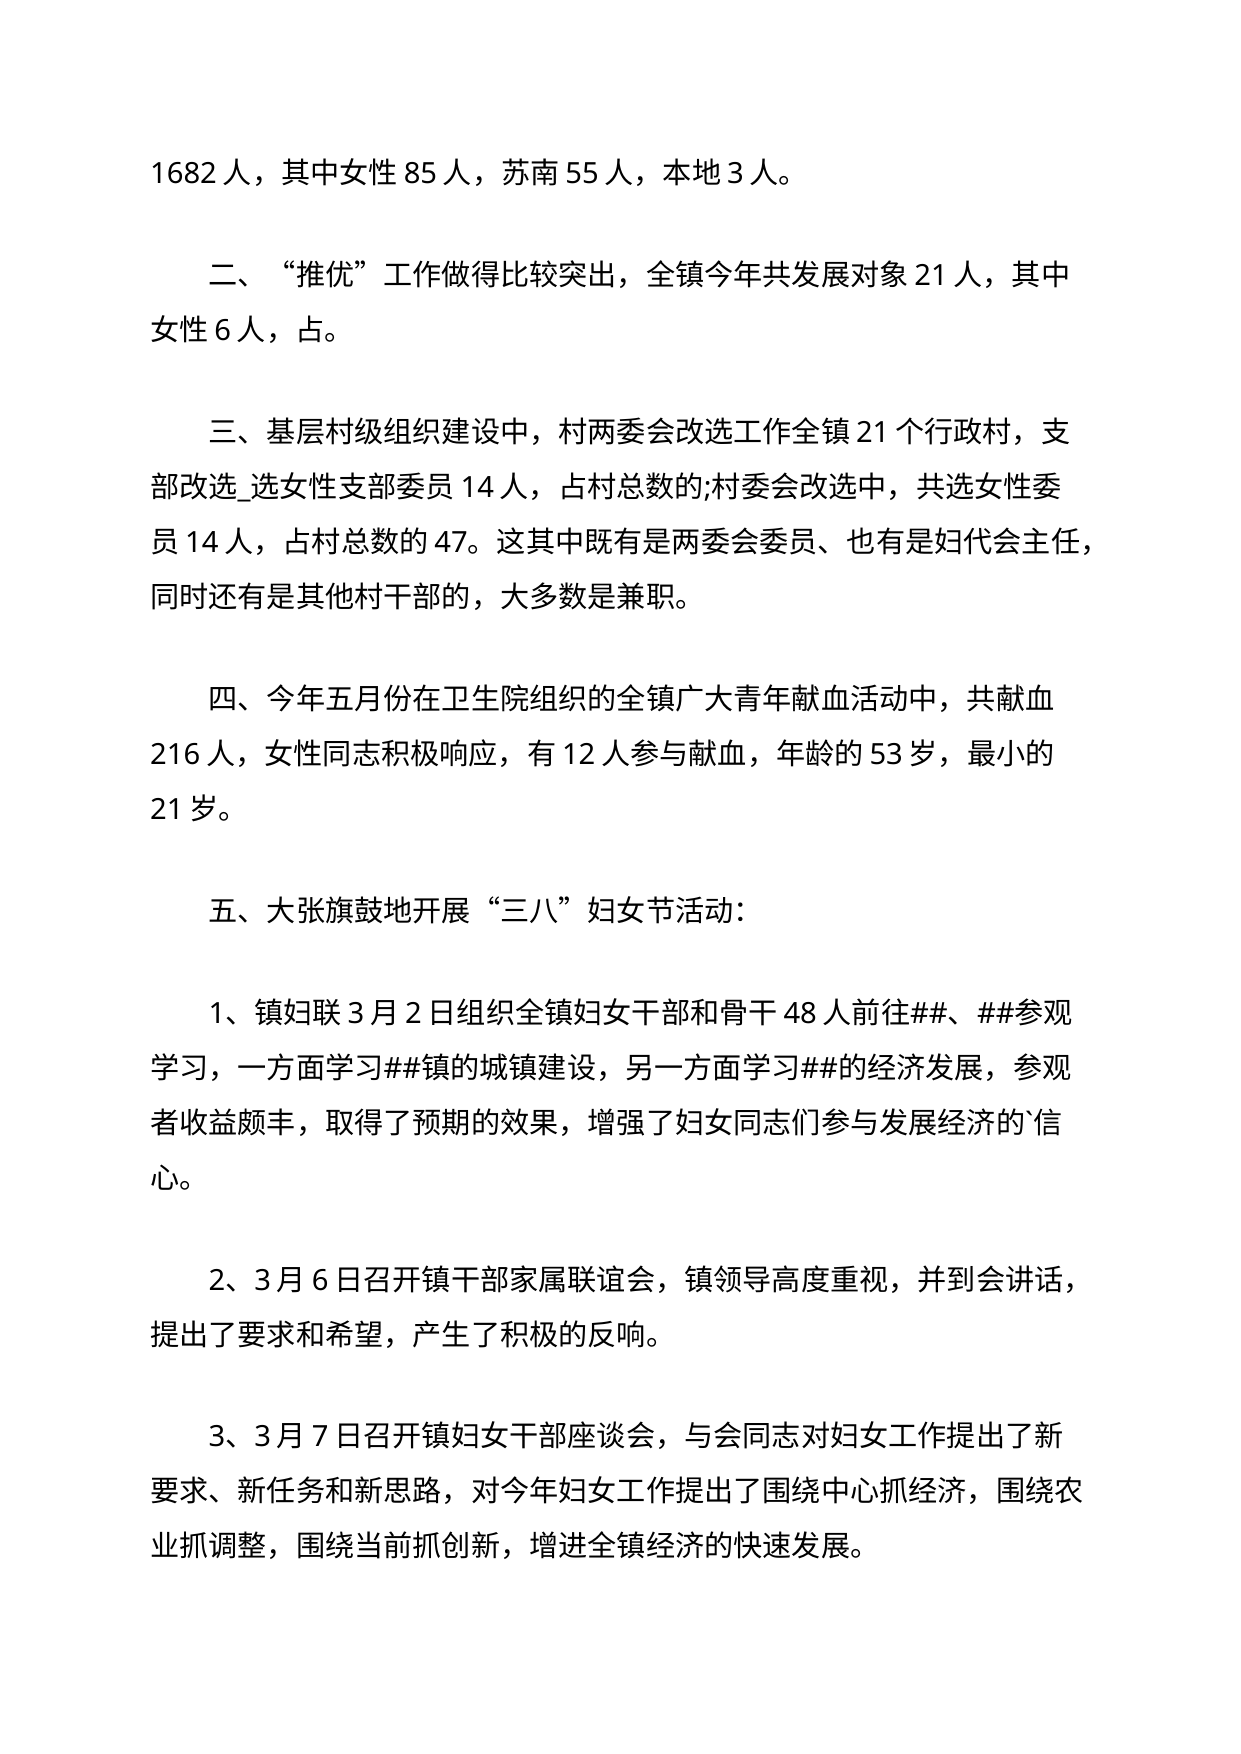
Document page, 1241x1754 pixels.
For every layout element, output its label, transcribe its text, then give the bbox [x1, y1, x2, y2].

text 1、镇妇联3月2日组织全镇妇女干部和骨干48人前往##、##参观学习，一方面学习##镇的城镇建设，另一方面学习##的经济发展，参观者收益颇丰，取得了预期的效果，增强了妇女同志们参与发展经济的`信心。 [150, 989, 1090, 1197]
text 四、今年五月份在卫生院组织的全镇广大青年献血活动中，共献血216人，女性同志积极响应，有12人参与献血，年龄的53岁，最小的21岁。 [150, 676, 1090, 828]
text 五、大张旗鼓地开展“三八”妇女节活动： [150, 888, 1090, 930]
text 二、“推优”工作做得比较突出，全镇今年共发展对象21人，其中女性6人，占。 [150, 252, 1090, 349]
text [150, 150, 1090, 192]
text 2、3月6日召开镇干部家属联谊会，镇领导高度重视，并到会讲话，提出了要求和希望，产生了积极的反响。 [150, 1256, 1090, 1353]
text 3、3月7日召开镇妇女干部座谈会，与会同志对妇女工作提出了新要求、新任务和新思路，对今年妇女工作提出了围绕中心抓经济，围绕农业抓调整，围绕当前抓创新，增进全镇经济的快速发展。 [150, 1413, 1090, 1565]
text 三、基层村级组织建设中，村两委会改选工作全镇21个行政村，支部改选_选女性支部委员14人，占村总数的;村委会改选中，共选女性委员14人，占村总数的47。这其中既有是两委会委员、也有是妇代会主任，同时还有是其他村干部的，大多数是兼职。 [150, 409, 1090, 616]
